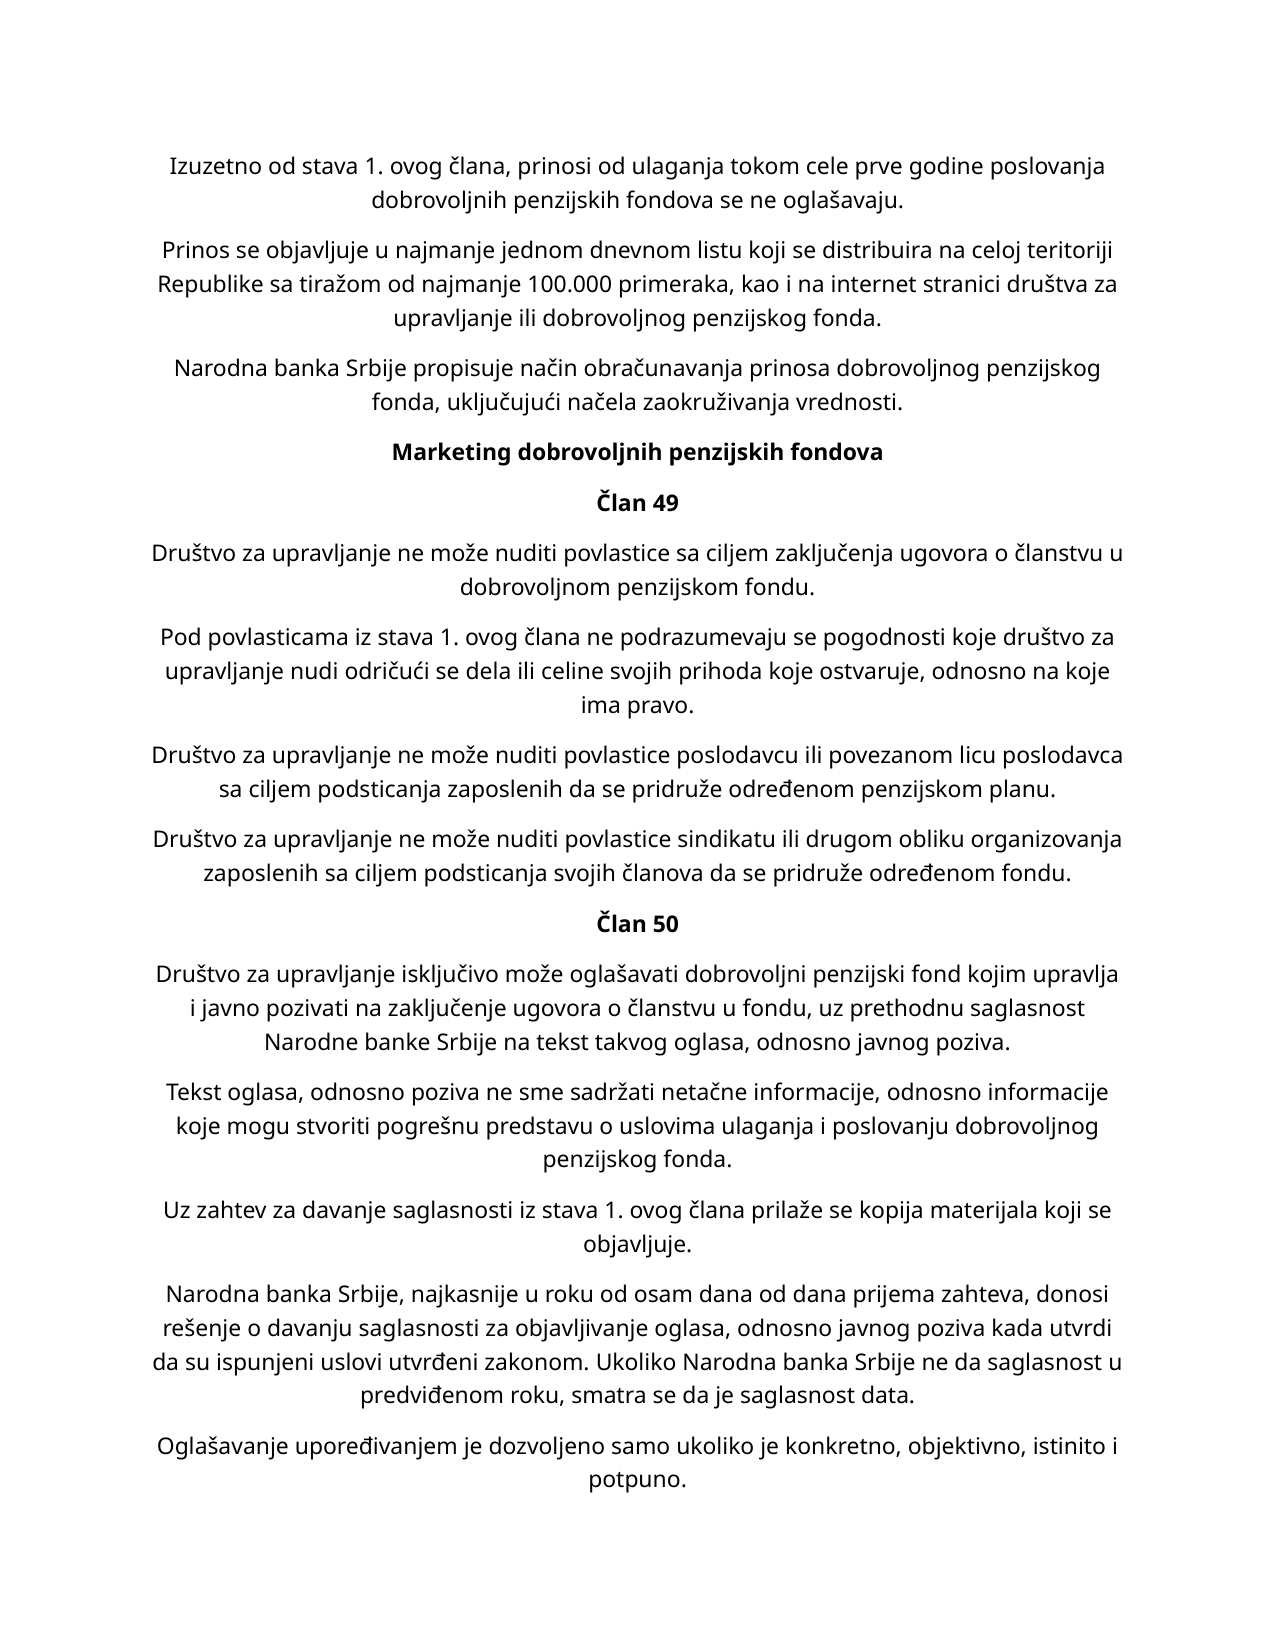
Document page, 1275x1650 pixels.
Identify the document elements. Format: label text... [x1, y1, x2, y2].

text Prinos se objavljuje u najmanje jednom dnevnom listu koji se distribuira na celoj teritoriji Republike sa tiražom od najmanje 100.000 primeraka, kao i na internet stranici društva za upravljanje ili dobrovoljnog penzijskog fonda. [150, 234, 1125, 333]
text Uz zahtev za davanje saglasnosti iz stava 1. ovog člana prilaže se kopija materijala koji se objavljuje. [150, 1194, 1125, 1259]
text Društvo za upravljanje ne može nuditi povlastice poslodavcu ili povezanom licu poslodavca sa ciljem podsticanja zaposlenih da se pridruže određenom penzijskom planu. [150, 739, 1125, 804]
text Član 50 [150, 907, 1125, 939]
text Tekst oglasa, odnosno poziva ne sme sadržati netačne informacije, odnosno informacije koje mogu stvoriti pogrešnu predstavu o uslovima ulaganja i poslovanju dobrovoljnog penzijskog fonda. [150, 1076, 1125, 1174]
text Društvo za upravljanje isključivo može oglašavati dobrovoljni penzijski fond kojim upravlja i javno pozivati na zaključenje ugovora o članstvu u fondu, uz prethodnu saglasnost Narodne banke Srbije na tekst takvog oglasa, odnosno javnog poziva. [150, 958, 1125, 1057]
text Društvo za upravljanje ne može nuditi povlastice sa ciljem zaključenja ugovora o članstvu u dobrovoljnom penzijskom fondu. [150, 537, 1125, 602]
text Narodna banka Srbije propisuje način obračunavanja prinosa dobrovoljnog penzijskog fonda, uključujući načela zaokruživanja vrednosti. [150, 352, 1125, 417]
text Izuzetno od stava 1. ovog člana, prinosi od ulaganja tokom cele prve godine poslovanja dobrovoljnih penzijskih fondova se ne oglašavaju. [150, 150, 1125, 215]
text Član 49 [150, 487, 1125, 518]
text Pod povlasticama iz stava 1. ovog člana ne podrazumevaju se pogodnosti koje društvo za upravljanje nudi odričući se dela ili celine svojih prihoda koje ostvaruje, odnosno na koje ima pravo. [150, 621, 1125, 720]
text Društvo za upravljanje ne može nuditi povlastice sindikatu ili drugom obliku organizovanja zaposlenih sa ciljem podsticanja svojih članova da se pridruže određenom fondu. [150, 823, 1125, 888]
text Narodna banka Srbije, najkasnije u roku od osam dana od dana prijema zahteva, donosi rešenje o davanju saglasnosti za objavljivanje oglasa, odnosno javnog poziva kada utvrdi da su ispunjeni uslovi utvrđeni zakonom. Ukoliko Narodna banka Srbije ne da saglasnost u predviđenom roku, smatra se da je saglasnost data. [150, 1278, 1125, 1410]
text Marketing dobrovoljnih penzijskih fondova [150, 436, 1125, 467]
text Oglašavanje upoređivanjem je dozvoljeno samo ukoliko je konkretno, objektivno, istinito i potpuno. [150, 1429, 1125, 1494]
